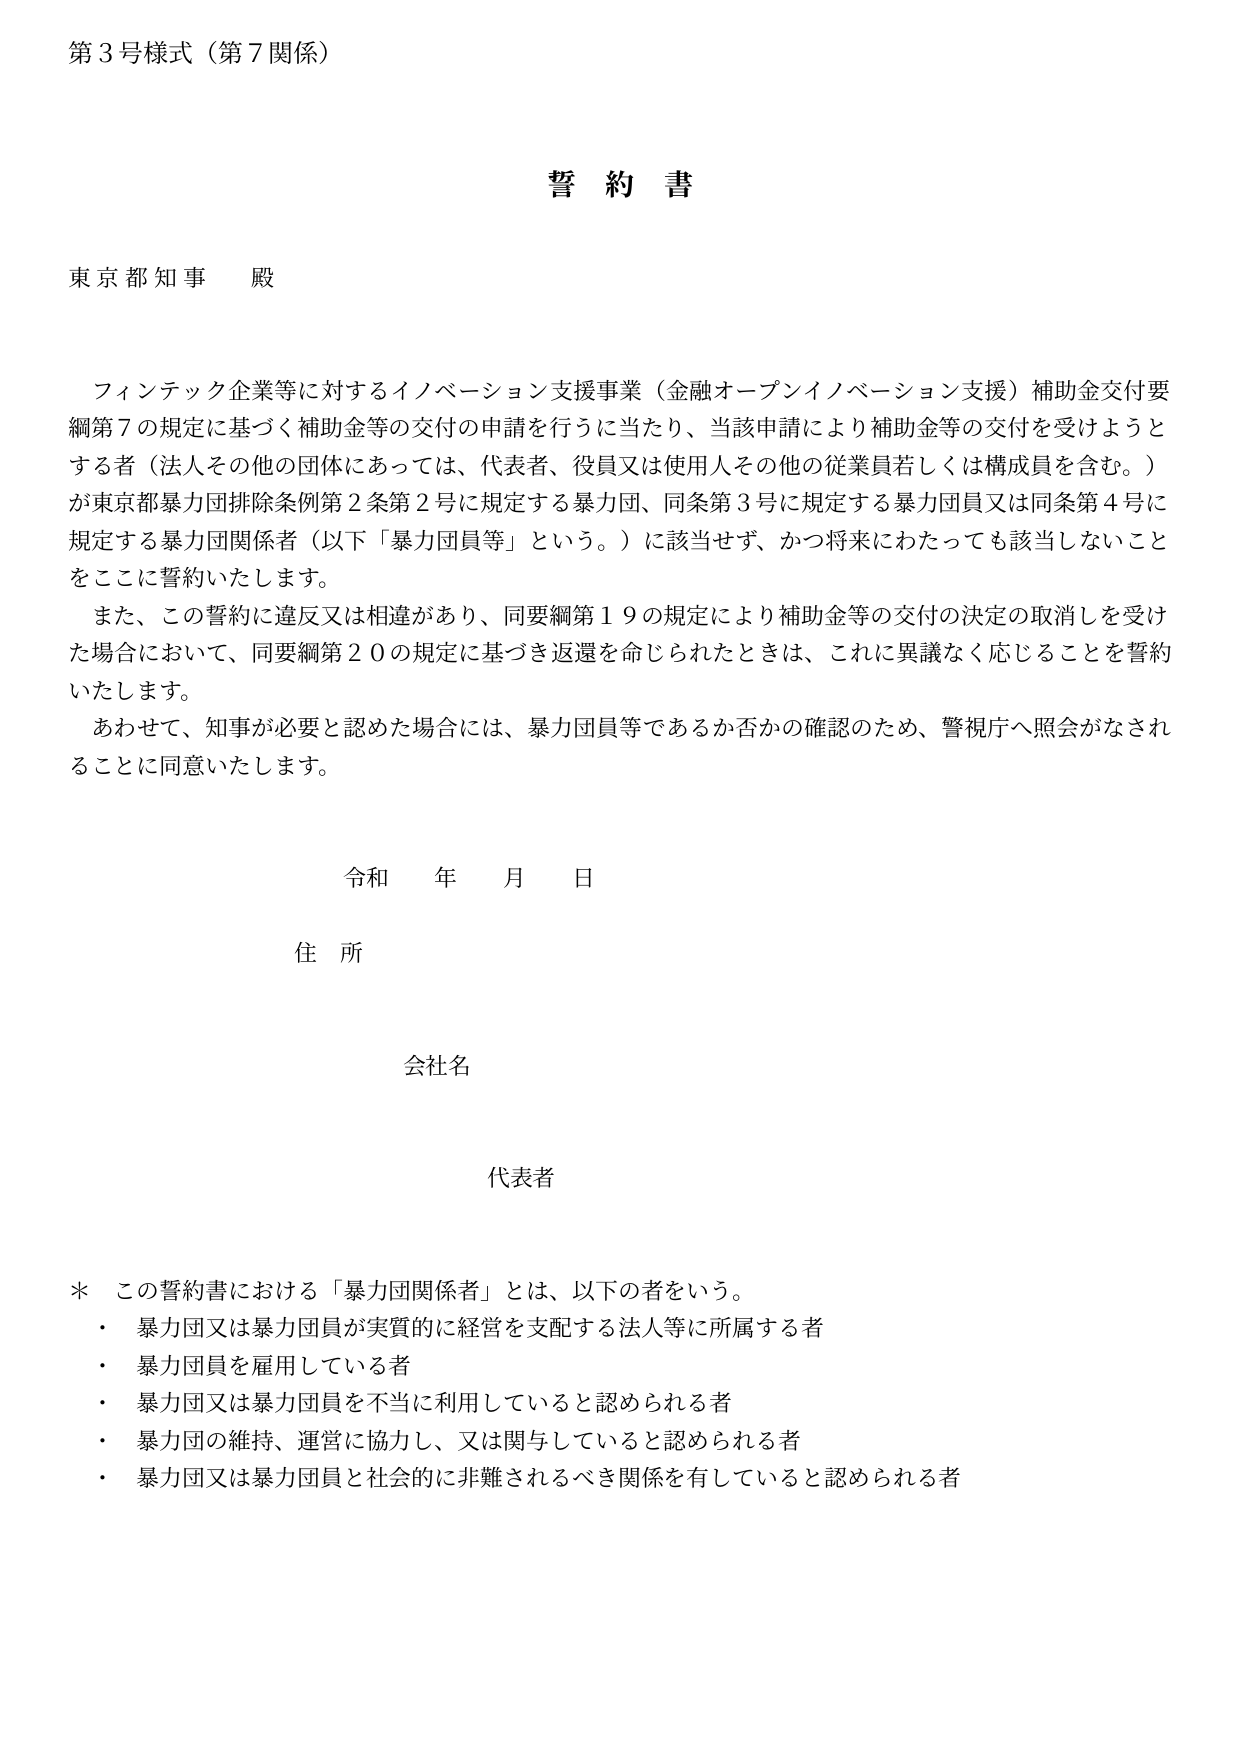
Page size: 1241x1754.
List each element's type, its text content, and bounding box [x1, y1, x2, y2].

text 住 所 [68, 933, 1172, 971]
text 令和 年 月 日 [68, 858, 1172, 896]
text ・ 暴力団の維持、運営に協力し、又は関与していると認められる者 [68, 1421, 1172, 1458]
text フィンテック企業等に対するイノベーション支援事業（金融オープンイノベーション支援）補助金交付要綱第７の規定に基づく補助金等の交付の申請を行うに当たり、当該申請により補助金等の交付を受けようとする者（法人その他の団体にあっては、代表者、役員又は使用人その他の従業員若しくは構成員を含む。）が東京都暴力団排除条例第２条第２号に規定する暴力団、同条第３号に規定する暴力団員又は同条第４号に規定する暴力団関係者（以下「暴力団員等」という。）に該当せず、かつ将来にわたっても該当しないことをここに誓約いたします。 [68, 371, 1172, 596]
text ・ 暴力団又は暴力団員が実質的に経営を支配する法人等に所属する者 [68, 1308, 1172, 1346]
text 誓 約 書 [68, 146, 1172, 221]
text 会社名 [68, 1046, 1172, 1083]
text 東 京 都 知 事 殿 [68, 258, 1172, 296]
text ・ 暴力団又は暴力団員と社会的に非難されるべき関係を有していると認められる者 [68, 1458, 1172, 1496]
text 代表者 [68, 1158, 1172, 1196]
text また、この誓約に違反又は相違があり、同要綱第１９の規定により補助金等の交付の決定の取消しを受けた場合において、同要綱第２０の規定に基づき返還を命じられたときは、これに異議なく応じることを誓約いたします。 [68, 596, 1172, 708]
text ＊ この誓約書における「暴力団関係者」とは、以下の者をいう。 [68, 1271, 1172, 1308]
text ・ 暴力団又は暴力団員を不当に利用していると認められる者 [68, 1383, 1172, 1421]
text 第３号様式（第７関係） [68, 33, 1172, 71]
text あわせて、知事が必要と認めた場合には、暴力団員等であるか否かの確認のため、警視庁へ照会がなされることに同意いたします。 [68, 708, 1172, 783]
text ・ 暴力団員を雇用している者 [68, 1346, 1172, 1383]
